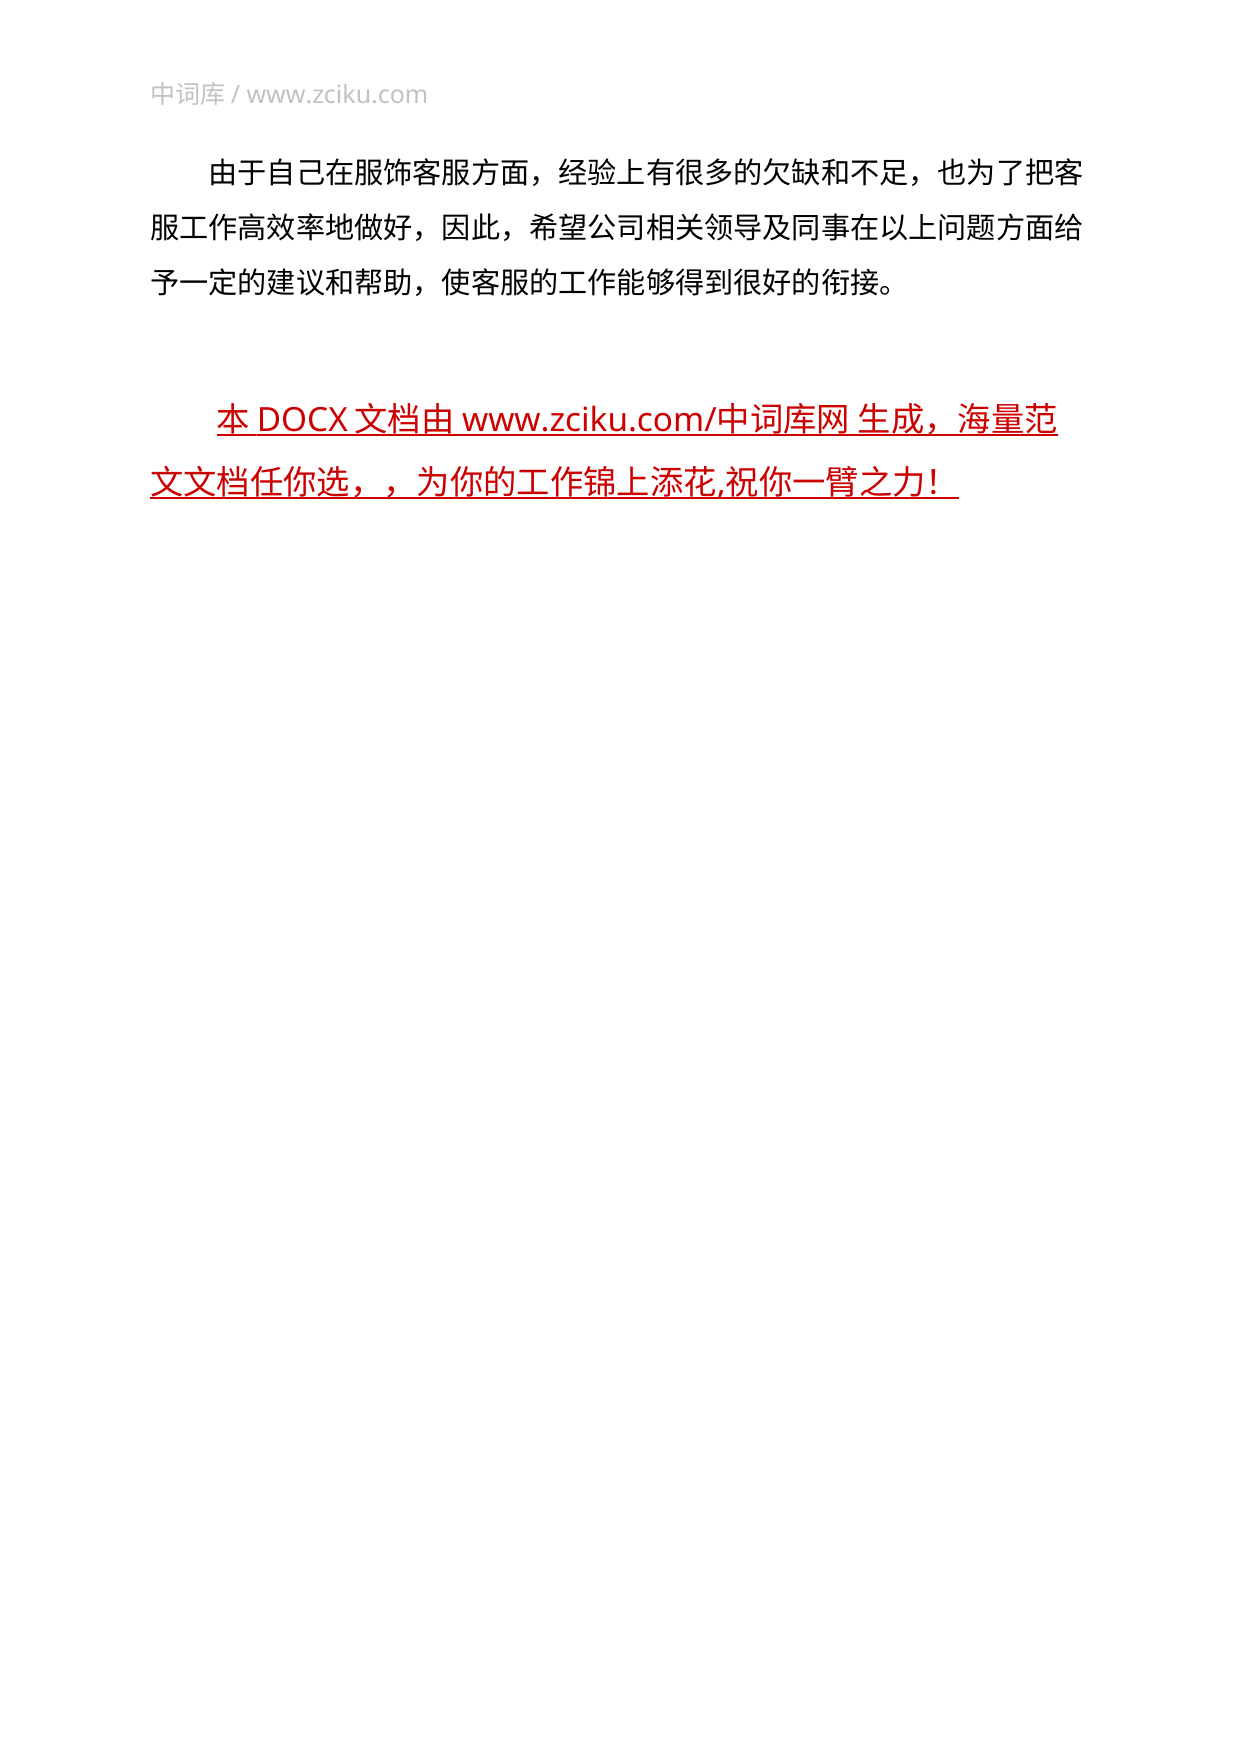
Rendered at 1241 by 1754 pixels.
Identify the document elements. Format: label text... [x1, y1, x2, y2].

text 本DOCX文档由 www.zciku.com/中词库网 生成，海量范文文档任你选，，为你的工作锦上添花,祝你一臂之力！ [150, 393, 1090, 504]
text 由于自己在服饰客服方面，经验上有很多的欠缺和不足，也为了把客服工作高效率地做好，因此，希望公司相关领导及同事在以上问题方面给予一定的建议和帮助，使客服的工作能够得到很好的衔接。 [150, 150, 1090, 302]
